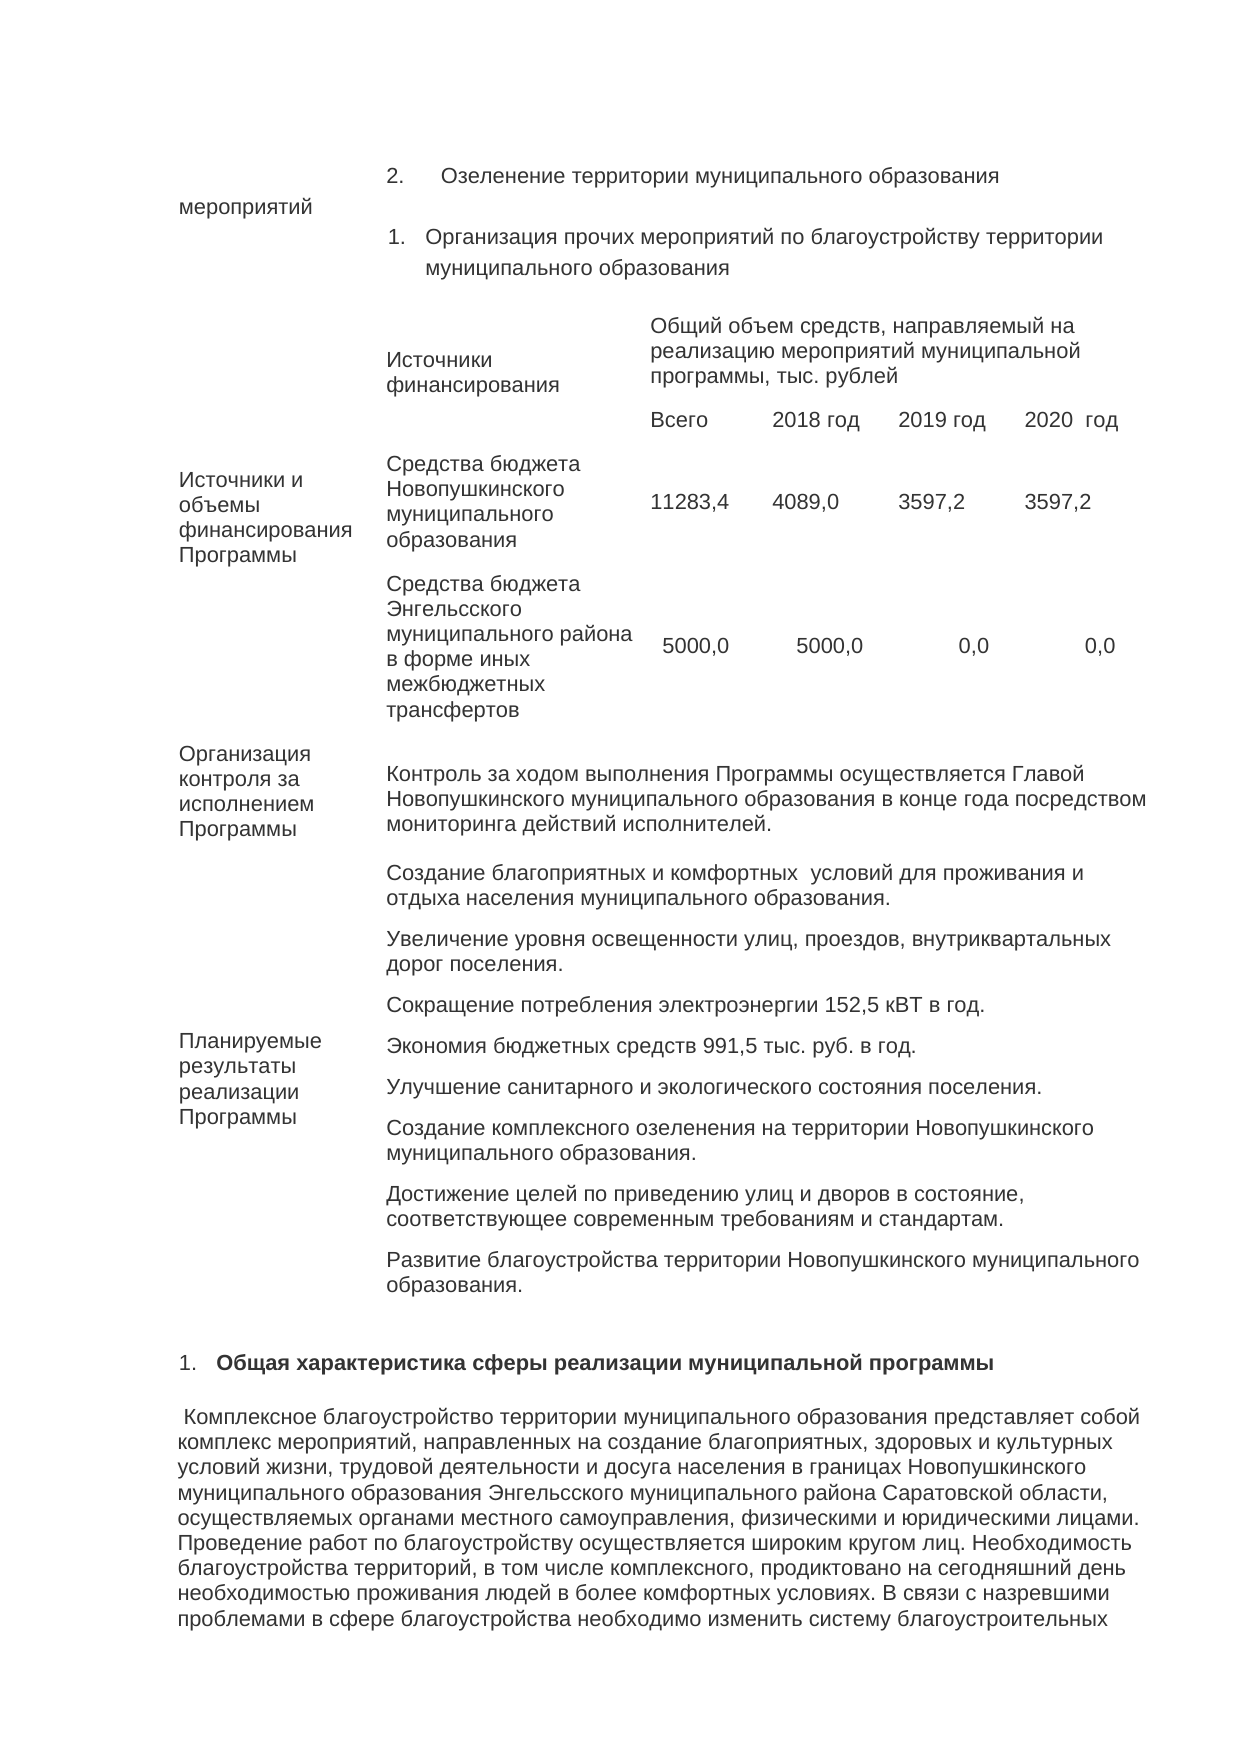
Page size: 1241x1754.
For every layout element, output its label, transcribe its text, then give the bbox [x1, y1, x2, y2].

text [177, 1404, 1152, 1631]
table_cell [385, 118, 1152, 311]
table_cell Планируемые результаты реализации Программы [177, 859, 384, 1314]
table_cell Средства бюджета Энгельсского муниципального района в форме иных межбюджетных трансфертов [385, 569, 648, 739]
table_cell 0,0 [897, 569, 1023, 739]
table_cell 5000,0 [649, 569, 771, 739]
table_cell 3597,2 [1023, 449, 1152, 569]
table_cell 2020 год [1023, 405, 1152, 449]
table_cell Источники и объемы финансирования Программы [177, 311, 384, 739]
list Общая характеристика сферы реализации муниципальной программы [179, 1343, 1152, 1375]
table_cell Источники финансирования [385, 311, 648, 449]
table_cell 2019 год [897, 405, 1023, 449]
table_cell Контроль за ходом выполнения Программы осуществляется Главой Новопушкинского муниципального образования в конце года посредством мониторинга действий исполнителей. [385, 739, 1152, 858]
table_cell Всего [649, 405, 771, 449]
table_cell 0,0 [1023, 569, 1152, 739]
table_cell 11283,4 [649, 449, 771, 569]
table_cell Средства бюджета Новопушкинского муниципального образования [385, 449, 648, 569]
table_cell Создание благоприятных и комфортных условий для проживания и отдыха населения муниципального образования. Увеличение уровня освещенности улиц, проездов, внутриквартальных дорог поселения. Сокращение потребления электроэнергии 152,5 кВТ в год. Экономия бюджетных средств 991,5 тыс. руб. в год. Улучшение санитарного и экологического состояния поселения. Создание комплексного озеленения на территории Новопушкинского муниципального образования. Достижение целей по приведению улиц и дворов в состояние, соответствующее современным требованиям и стандартам. Развитие благоустройства территории Новопушкинского муниципального образования. [385, 859, 1152, 1314]
table_cell Общий объем средств, направляемый на реализацию мероприятий муниципальной программы, тыс. рублей [649, 311, 1152, 405]
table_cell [177, 118, 384, 311]
table_cell 4089,0 [771, 449, 897, 569]
table_cell 5000,0 [771, 569, 897, 739]
table_cell 2018 год [771, 405, 897, 449]
table_cell Организация контроля за исполнением Программы [177, 739, 384, 858]
table_cell 3597,2 [897, 449, 1023, 569]
